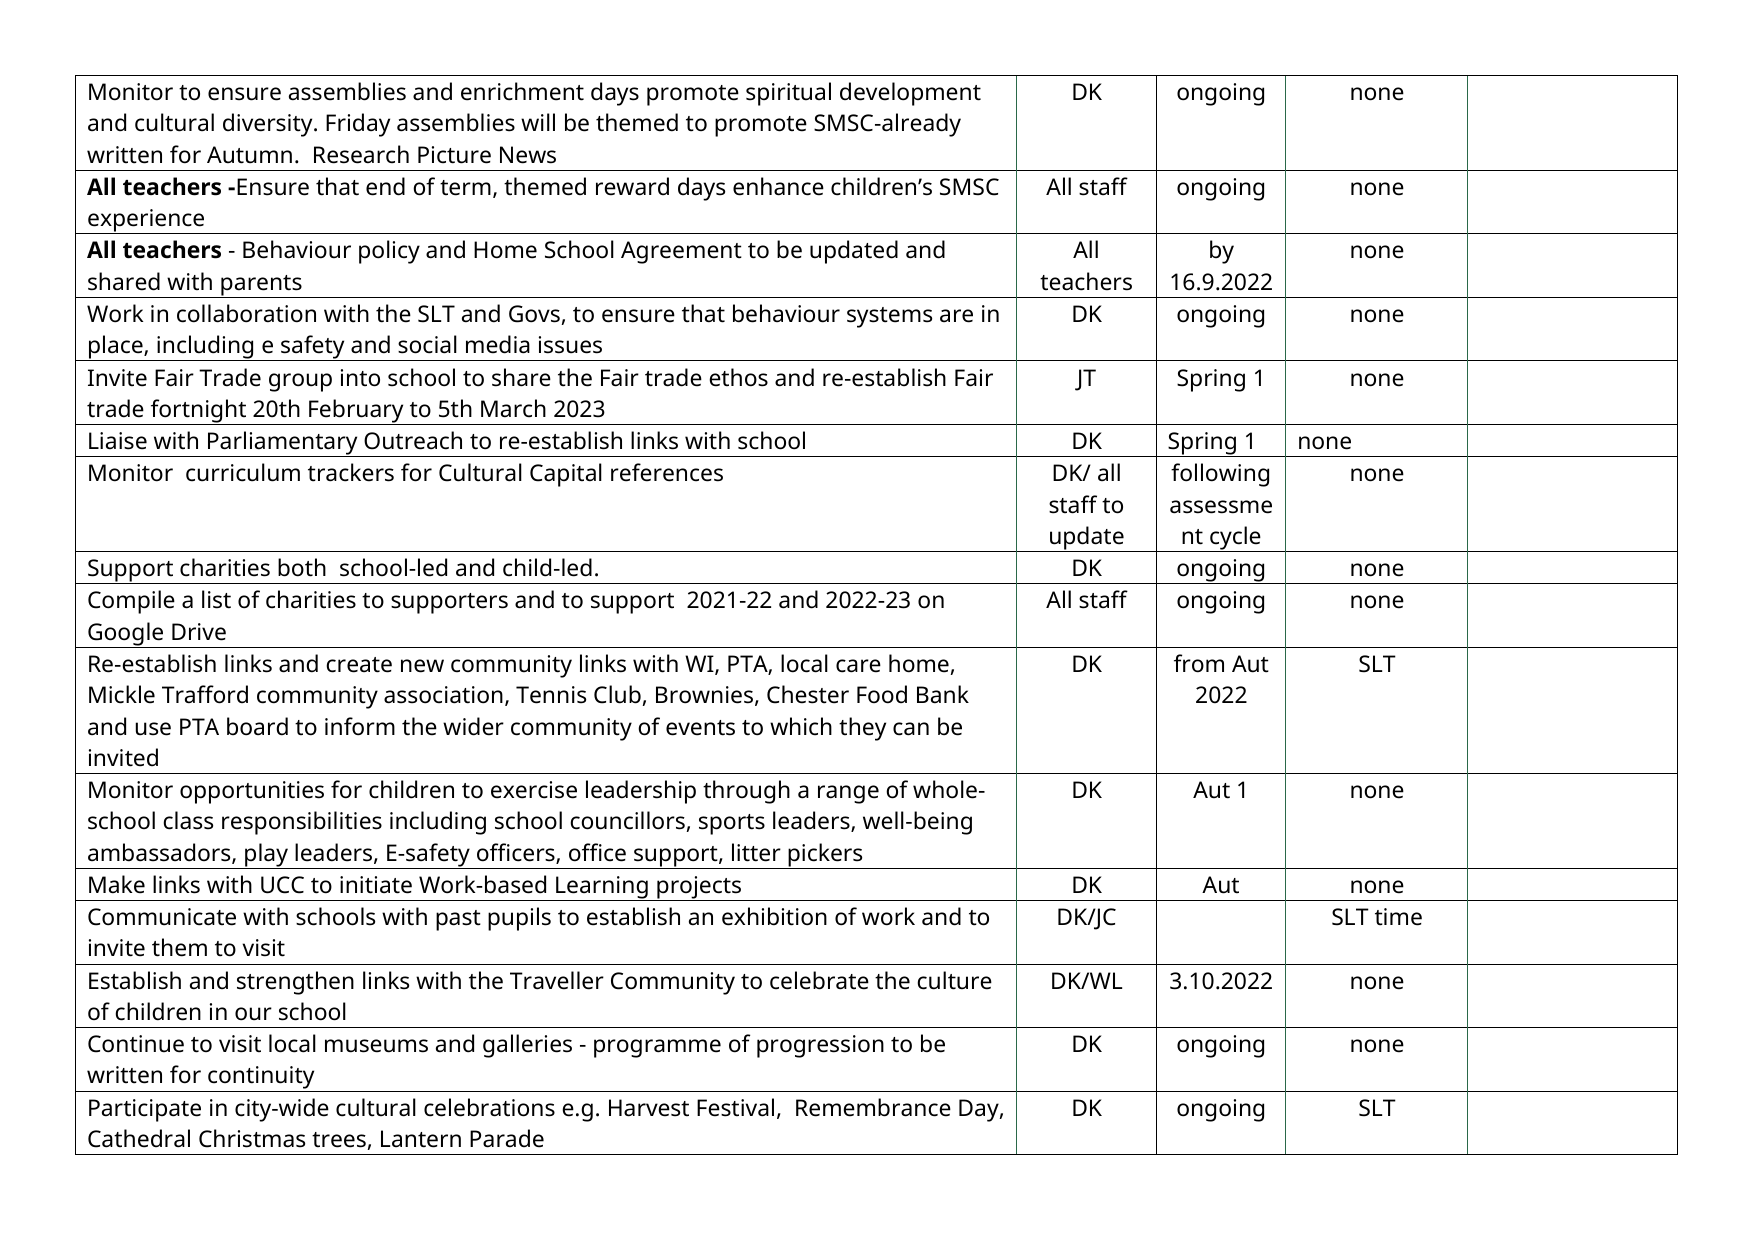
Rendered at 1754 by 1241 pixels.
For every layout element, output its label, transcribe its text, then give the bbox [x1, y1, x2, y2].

table_cell DK/ all staff to update [1017, 457, 1156, 551]
table_cell Re-establish links and create new community links with WI, PTA, local care home, Mickle Trafford community association, Tennis Club, Brownies, Chester Food Bank and use PTA board to inform the wider community of events to which they can be invited [76, 648, 1016, 773]
table_cell [1468, 552, 1677, 583]
table_cell none [1286, 869, 1467, 900]
table_cell ongoing [1157, 76, 1285, 170]
table_cell following assessment cycle [1157, 457, 1285, 551]
table_cell Communicate with schools with past pupils to establish an exhibition of work and to invite them to visit [76, 901, 1016, 963]
table_cell DK [1017, 298, 1156, 360]
table_cell DK [1017, 76, 1156, 170]
table_cell [1468, 901, 1677, 963]
table_cell [1468, 584, 1677, 647]
table_cell [1468, 774, 1677, 868]
table_cell Invite Fair Trade group into school to share the Fair trade ethos and re-establish Fair trade fortnight 20th February to 5th March 2023 [76, 361, 1016, 424]
table_cell SLT time [1286, 901, 1467, 963]
table_cell Participate in city-wide cultural celebrations e.g. Harvest Festival, Remembrance Day, Cathedral Christmas trees, Lantern Parade [76, 1092, 1016, 1154]
table_cell [1468, 965, 1677, 1027]
table_cell none [1286, 425, 1467, 456]
table_cell Compile a list of charities to supporters and to support 2021-22 and 2022-23 on Google Drive [76, 584, 1016, 647]
table_cell Liaise with Parliamentary Outreach to re-establish links with school [76, 425, 1016, 456]
table_cell [1468, 234, 1677, 297]
table_cell [1468, 425, 1677, 456]
table_cell none [1286, 234, 1467, 297]
table_cell by 16.9.2022 [1157, 234, 1285, 297]
table_cell Continue to visit local museums and galleries - programme of progression to be written for continuity [76, 1028, 1016, 1091]
table_cell ongoing [1157, 1092, 1285, 1154]
table_cell SLT [1286, 1092, 1467, 1154]
table_cell ongoing [1157, 1028, 1285, 1091]
table_cell Make links with UCC to initiate Work-based Learning projects [76, 869, 1016, 900]
table_cell Support charities both school-led and child-led. [76, 552, 1016, 583]
table_cell DK/WL [1017, 965, 1156, 1027]
table_cell All staff [1017, 171, 1156, 233]
table_cell All teachers - Behaviour policy and Home School Agreement to be updated and shared with parents [76, 234, 1016, 297]
table_cell [1468, 76, 1677, 170]
table_cell [1468, 648, 1677, 773]
table_cell Monitor opportunities for children to exercise leadership through a range of whole-school class responsibilities including school councillors, sports leaders, well-being ambassadors, play leaders, E-safety officers, office support, litter pickers [76, 774, 1016, 868]
table_cell [1468, 457, 1677, 551]
table_cell none [1286, 361, 1467, 424]
table_cell none [1286, 584, 1467, 647]
table_cell none [1286, 965, 1467, 1027]
table_cell 3.10.2022 [1157, 965, 1285, 1027]
table_cell [1157, 901, 1285, 963]
table_cell DK [1017, 552, 1156, 583]
table_cell DK [1017, 774, 1156, 868]
table_cell none [1286, 774, 1467, 868]
table_cell All teachers -Ensure that end of term, themed reward days enhance children’s SMSC experience [76, 171, 1016, 233]
table_cell Establish and strengthen links with the Traveller Community to celebrate the culture of children in our school [76, 965, 1016, 1027]
table_cell Work in collaboration with the SLT and Govs, to ensure that behaviour systems are in place, including e safety and social media issues [76, 298, 1016, 360]
table_cell Spring 1 [1157, 361, 1285, 424]
table_cell ongoing [1157, 298, 1285, 360]
table_cell none [1286, 76, 1467, 170]
table_cell DK [1017, 425, 1156, 456]
table_cell from Aut 2022 [1157, 648, 1285, 773]
table_cell none [1286, 457, 1467, 551]
table_cell DK [1017, 648, 1156, 773]
table_cell [1468, 1028, 1677, 1091]
table_cell DK [1017, 869, 1156, 900]
table_cell [1468, 361, 1677, 424]
table_cell Spring 1 [1157, 425, 1285, 456]
table_cell none [1286, 552, 1467, 583]
table_cell SLT [1286, 648, 1467, 773]
table_cell All staff [1017, 584, 1156, 647]
table_cell ongoing [1157, 584, 1285, 647]
table_cell Monitor curriculum trackers for Cultural Capital references [76, 457, 1016, 551]
table_cell Aut [1157, 869, 1285, 900]
table_cell [1468, 171, 1677, 233]
table_cell Aut 1 [1157, 774, 1285, 868]
table_cell ongoing [1157, 171, 1285, 233]
table_cell none [1286, 298, 1467, 360]
table_cell [1468, 298, 1677, 360]
table_cell [1468, 869, 1677, 900]
table_cell JT [1017, 361, 1156, 424]
table_cell none [1286, 171, 1467, 233]
table_cell none [1286, 1028, 1467, 1091]
table_cell ongoing [1157, 552, 1285, 583]
table_cell DK/JC [1017, 901, 1156, 963]
table_cell [1468, 1092, 1677, 1154]
table_cell All teachers [1017, 234, 1156, 297]
table_cell DK [1017, 1028, 1156, 1091]
table_cell Monitor to ensure assemblies and enrichment days promote spiritual development and cultural diversity. Friday assemblies will be themed to promote SMSC-already written for Autumn. Research Picture News [76, 76, 1016, 170]
table_cell DK [1017, 1092, 1156, 1154]
